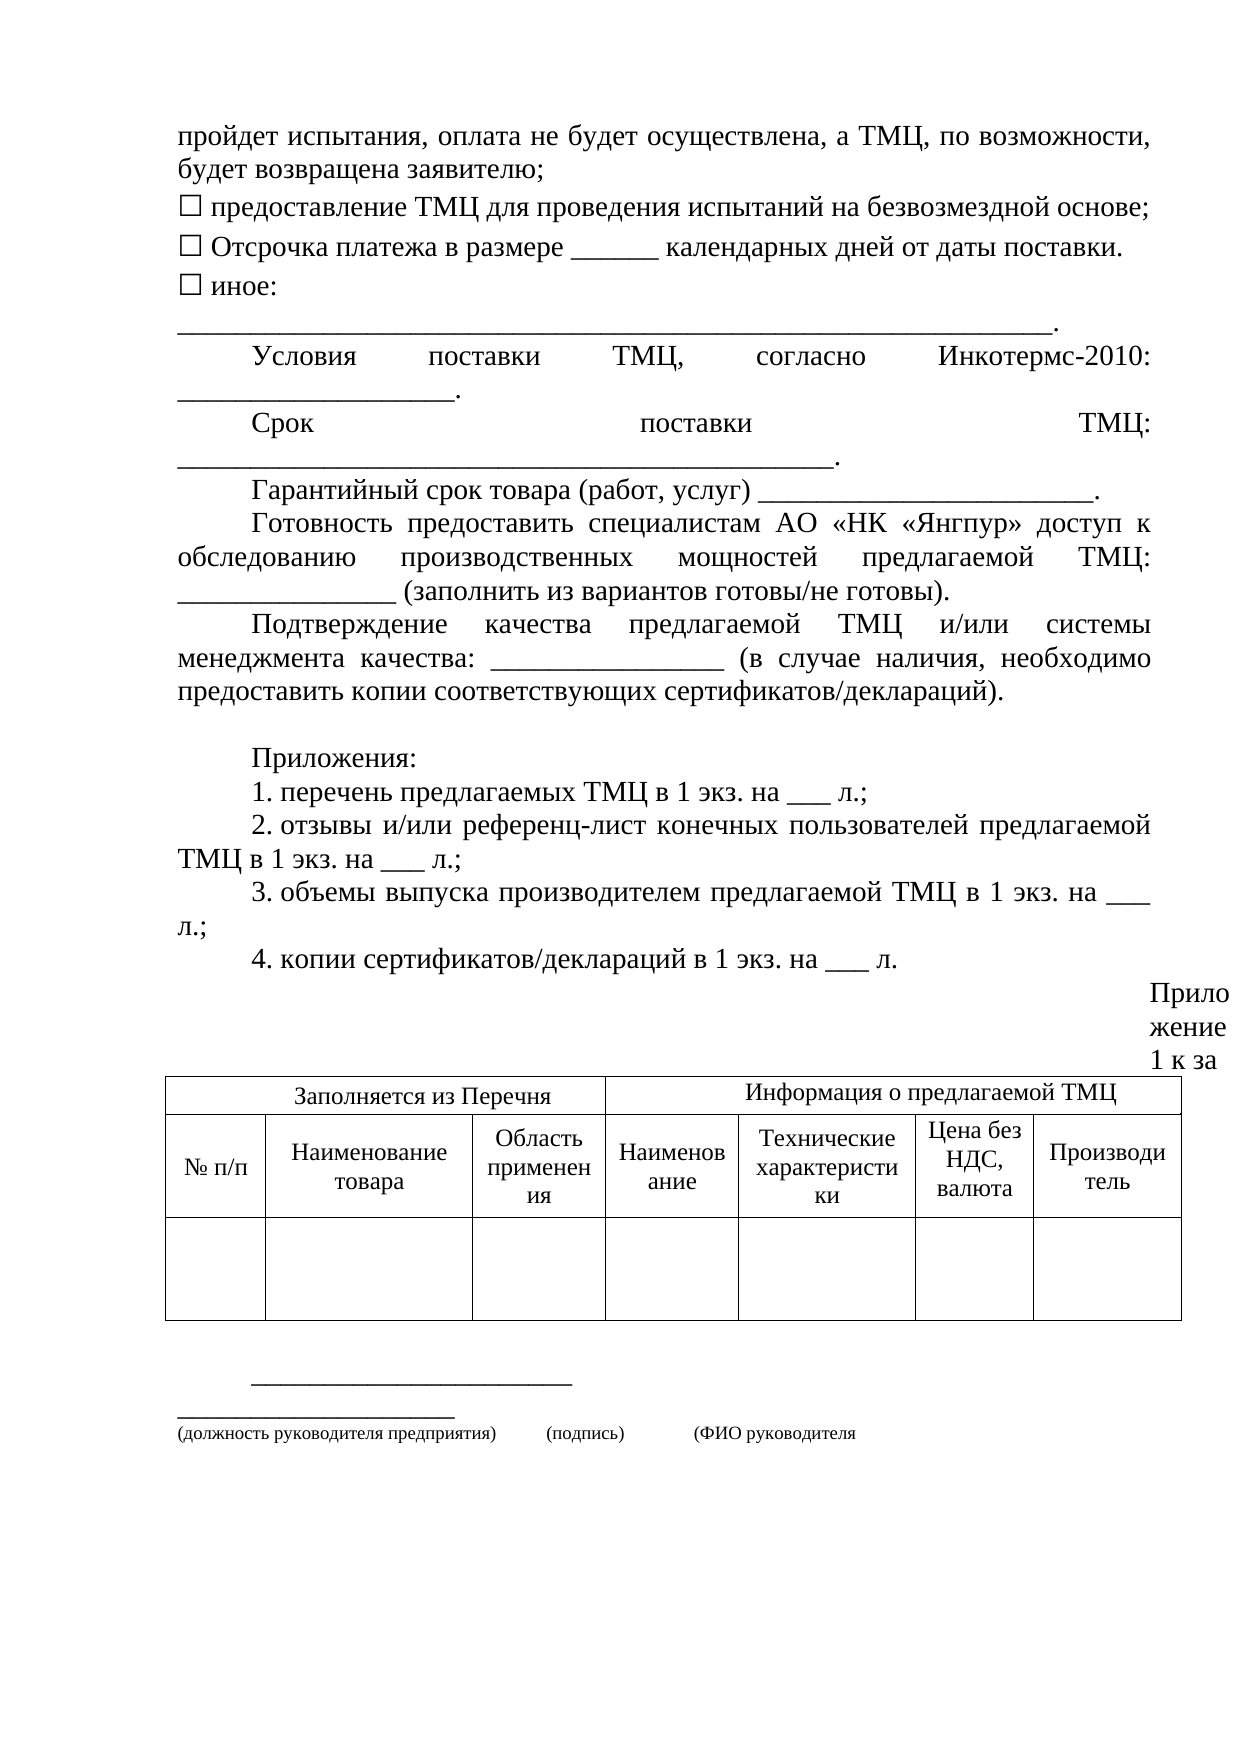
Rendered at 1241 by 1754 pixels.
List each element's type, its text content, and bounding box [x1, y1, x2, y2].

text 2. отзывы и/или референц-лист конечных пользователей предлагаемой ТМЦ в 1 экз. на ___ л.; [177, 807, 1152, 874]
text Готовность предоставить специалистам АО «НК «Янгпур» доступ к обследованию производственных мощностей предлагаемой ТМЦ: _______________ (заполнить из вариантов готовы/не готовы). [177, 506, 1152, 606]
text ☐ иное: ____________________________________________________________. [177, 264, 1152, 338]
table_header Заполняется из Перечня [166, 1077, 605, 1114]
table_header Информация о предлагаемой ТМЦ [606, 1077, 1181, 1114]
text 4. копии сертификатов/деклараций в 1 экз. на ___ л. [177, 942, 1152, 975]
text Приложения: [177, 740, 1152, 774]
table_cell [473, 1218, 605, 1320]
table_cell Наименование товара [266, 1115, 472, 1217]
text Подтверждение качества предлагаемой ТМЦ и/или системы менеджмента качества: ________________ (в случае наличия, необходимо предоставить копии соответствующих сертификатов/деклараций). [177, 606, 1152, 707]
table_cell [1034, 1218, 1181, 1320]
table_cell [916, 1218, 1033, 1320]
text (должность руководителя предприятия) (подпись) (ФИО руководителя [177, 1422, 1152, 1443]
text Условия поставки ТМЦ, согласно Инкотермс-2010: ___________________. [177, 338, 1152, 405]
table_cell [166, 1218, 265, 1320]
table_cell [266, 1218, 472, 1320]
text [177, 118, 1152, 185]
table_cell Цена без НДС, валюта [916, 1115, 1033, 1217]
text 1. перечень предлагаемых ТМЦ в 1 экз. на ___ л.; [177, 774, 1152, 807]
table_cell № п/п [166, 1115, 265, 1217]
text 3. объемы выпуска производителем предлагаемой ТМЦ в 1 экз. на ___ л.; [177, 874, 1152, 942]
text Гарантийный срок товара (работ, услуг) _______________________. [177, 472, 1152, 506]
text Приложение 1 к за [1149, 975, 1240, 1076]
table_cell Производитель [1034, 1115, 1181, 1217]
table_cell [739, 1218, 915, 1320]
text Срок поставки ТМЦ: _____________________________________________. [177, 405, 1152, 472]
text ☐ Отсрочка платежа в размере ______ календарных дней от даты поставки. [177, 225, 1152, 264]
text ______________________ ___________________ [177, 1355, 1152, 1422]
text ☐ предоставление ТМЦ для проведения испытаний на безвозмездной основе; [177, 185, 1152, 225]
table_cell Область применения [473, 1115, 605, 1217]
table_cell Технические характеристики [739, 1115, 915, 1217]
table_cell [606, 1218, 738, 1320]
table_cell Наименование [606, 1115, 738, 1217]
